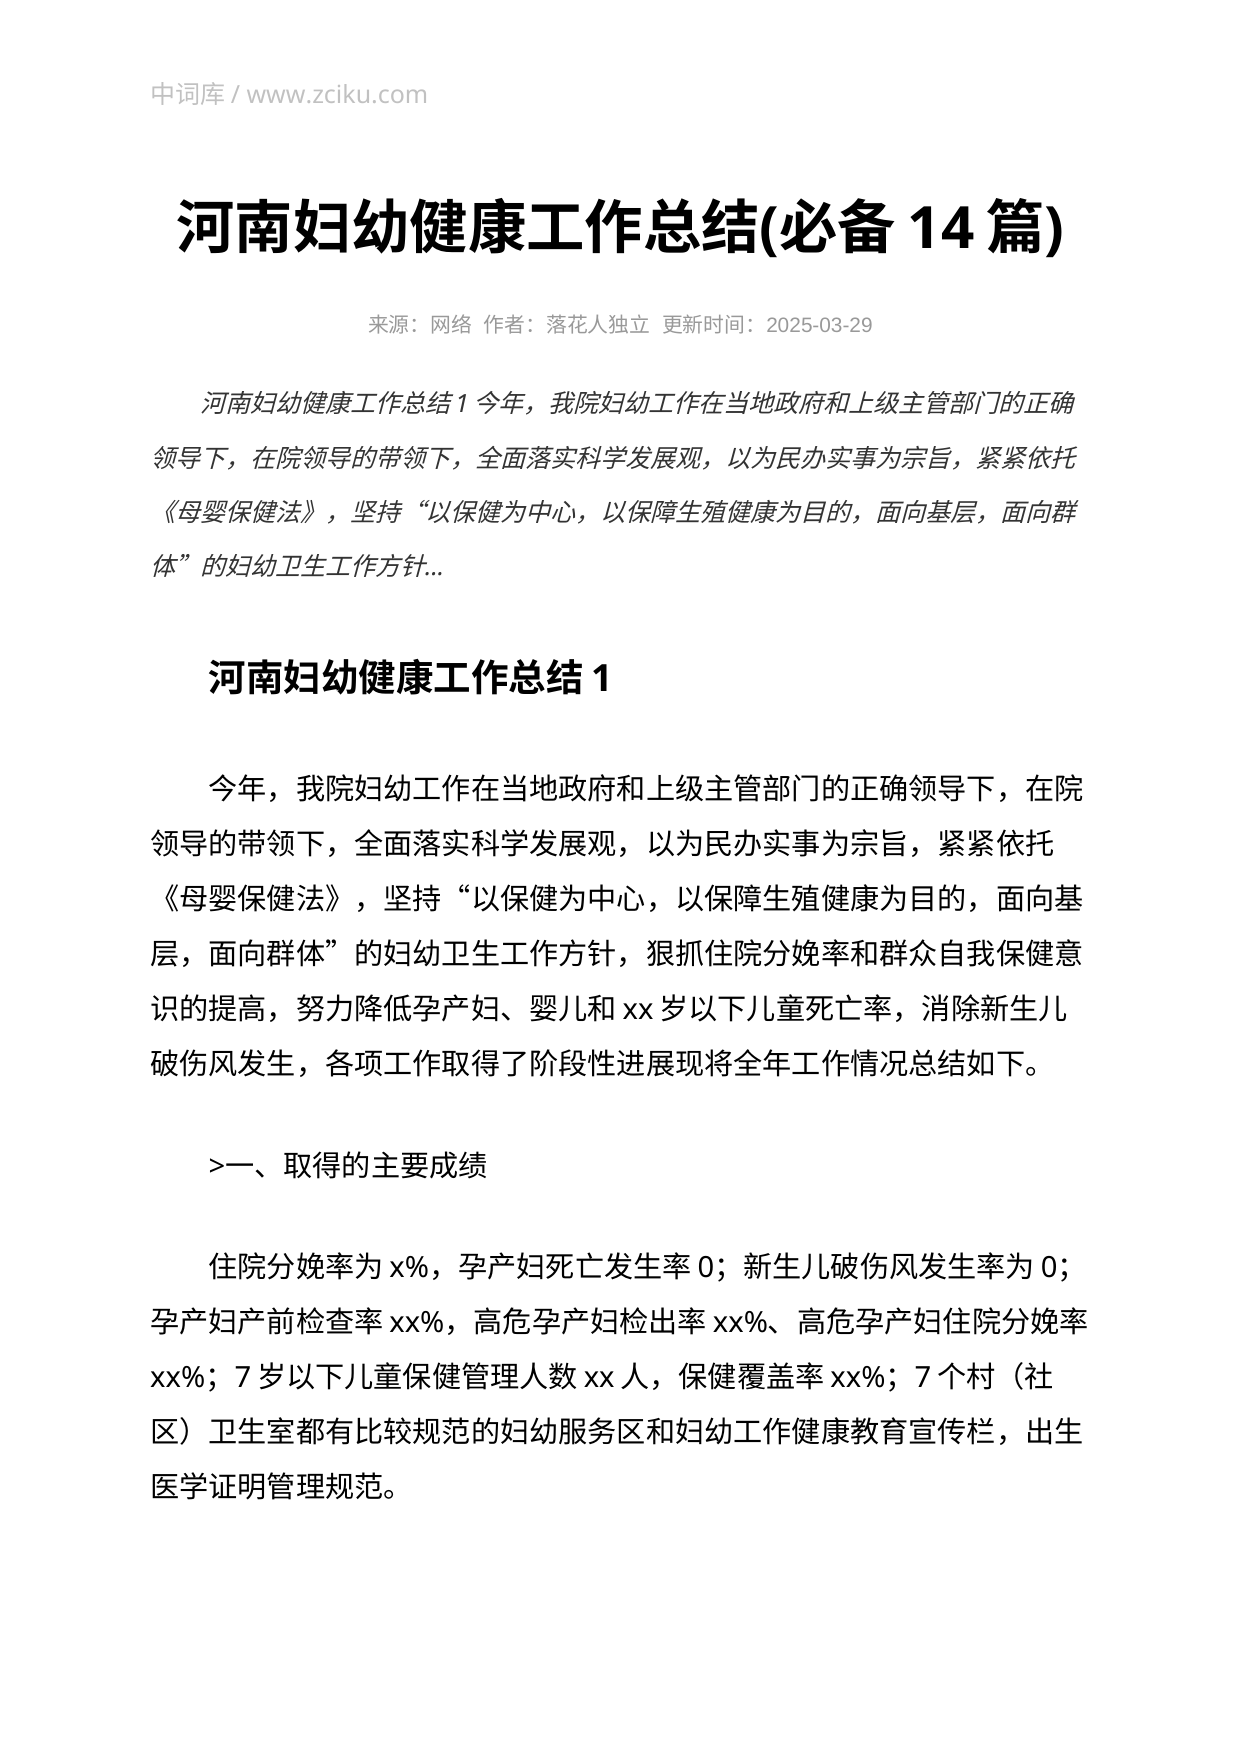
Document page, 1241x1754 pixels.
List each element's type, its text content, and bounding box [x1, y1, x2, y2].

text >一、取得的主要成绩 [150, 1142, 1090, 1184]
text 住院分娩率为x%，孕产妇死亡发生率0；新生儿破伤风发生率为0；孕产妇产前检查率xx%，高危孕产妇检出率xx%、高危孕产妇住院分娩率xx%；7岁以下儿童保健管理人数xx人，保健覆盖率xx%；7个村（社区）卫生室都有比较规范的妇幼服务区和妇幼工作健康教育宣传栏，出生医学证明管理规范。 [150, 1244, 1090, 1506]
subtitle 河南妇幼健康工作总结(必备14篇) [150, 181, 1090, 266]
text 来源：网络 作者：落花人独立 更新时间：2025-03-29 [150, 313, 1090, 337]
text 河南妇幼健康工作总结1 [150, 648, 1090, 703]
text 河南妇幼健康工作总结1今年，我院妇幼工作在当地政府和上级主管部门的正确领导下，在院领导的带领下，全面落实科学发展观，以为民办实事为宗旨，紧紧依托《母婴保健法》，坚持“以保健为中心，以保障生殖健康为目的，面向基层，面向群体”的妇幼卫生工作方针... [150, 384, 1090, 583]
text 今年，我院妇幼工作在当地政府和上级主管部门的正确领导下，在院领导的带领下，全面落实科学发展观，以为民办实事为宗旨，紧紧依托《母婴保健法》，坚持“以保健为中心，以保障生殖健康为目的，面向基层，面向群体”的妇幼卫生工作方针，狠抓住院分娩率和群众自我保健意识的提高，努力降低孕产妇、婴儿和xx岁以下儿童死亡率，消除新生儿破伤风发生，各项工作取得了阶段性进展现将全年工作情况总结如下。 [150, 766, 1090, 1083]
